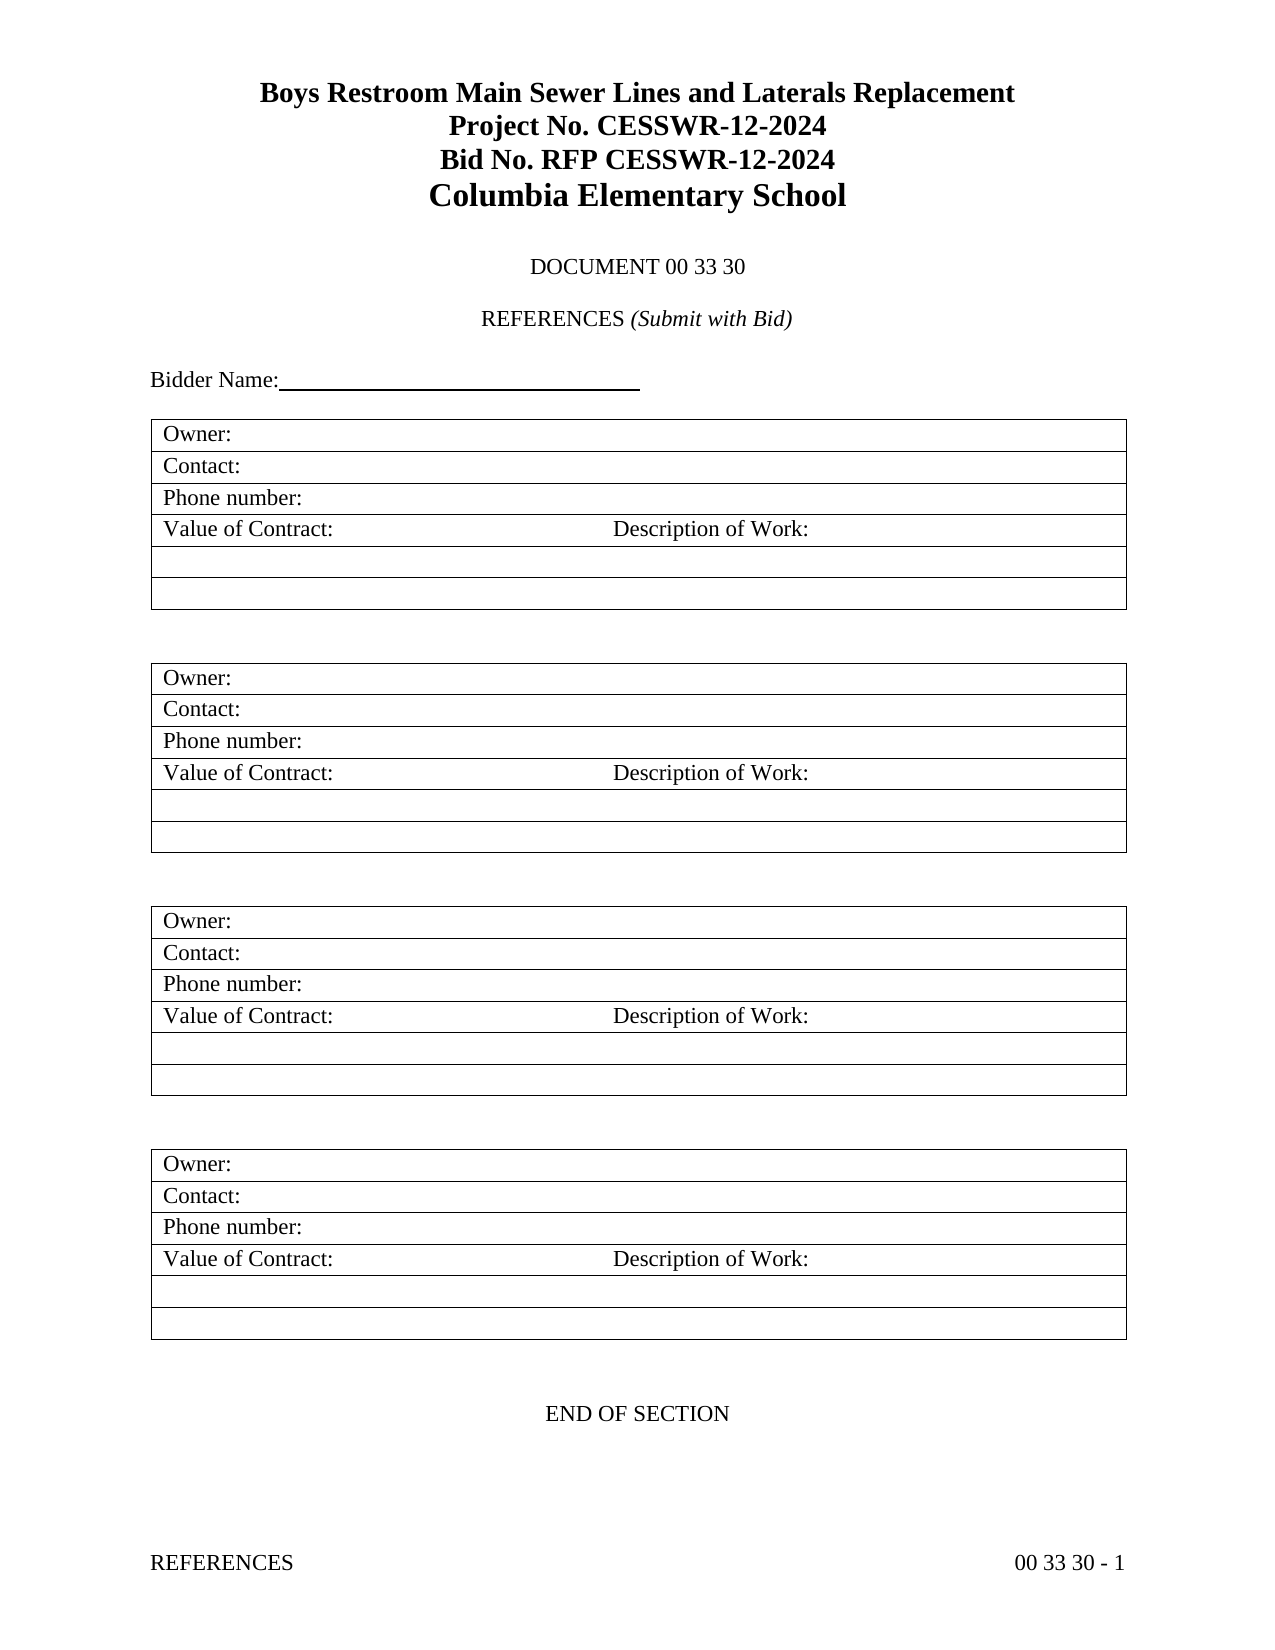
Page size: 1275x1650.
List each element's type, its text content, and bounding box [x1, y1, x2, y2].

table_cell [152, 1065, 1126, 1095]
table_header Owner: [152, 664, 1126, 694]
table_cell Value of Contract: Description of Work: [152, 759, 1126, 789]
table_cell Contact: [152, 939, 1126, 969]
table_cell [152, 1308, 1126, 1338]
table_cell Value of Contract: Description of Work: [152, 1002, 1126, 1032]
table_cell Phone number: [152, 1213, 1126, 1244]
table_cell [152, 547, 1126, 577]
table_header Owner: [152, 420, 1126, 451]
table_cell [152, 578, 1126, 609]
table_cell Phone number: [152, 484, 1126, 514]
table_cell Contact: [152, 695, 1126, 726]
table_cell [152, 790, 1126, 821]
table_cell [152, 1276, 1126, 1307]
table_header Owner: [152, 1150, 1126, 1181]
table_cell Value of Contract: Description of Work: [152, 515, 1126, 546]
table_cell Value of Contract: Description of Work: [152, 1245, 1126, 1275]
table_cell Phone number: [152, 970, 1126, 1001]
table_cell [152, 822, 1126, 852]
text Bidder Name: [150, 367, 1125, 393]
table_cell Contact: [152, 452, 1126, 482]
text REFERENCES (Submit with Bid) [150, 306, 1125, 332]
text END OF SECTION [150, 1400, 1125, 1426]
table_header Owner: [152, 907, 1126, 938]
table_cell [152, 1033, 1126, 1064]
text DOCUMENT 00 33 30 [150, 253, 1125, 279]
table_cell Contact: [152, 1182, 1126, 1212]
table_cell Phone number: [152, 727, 1126, 757]
